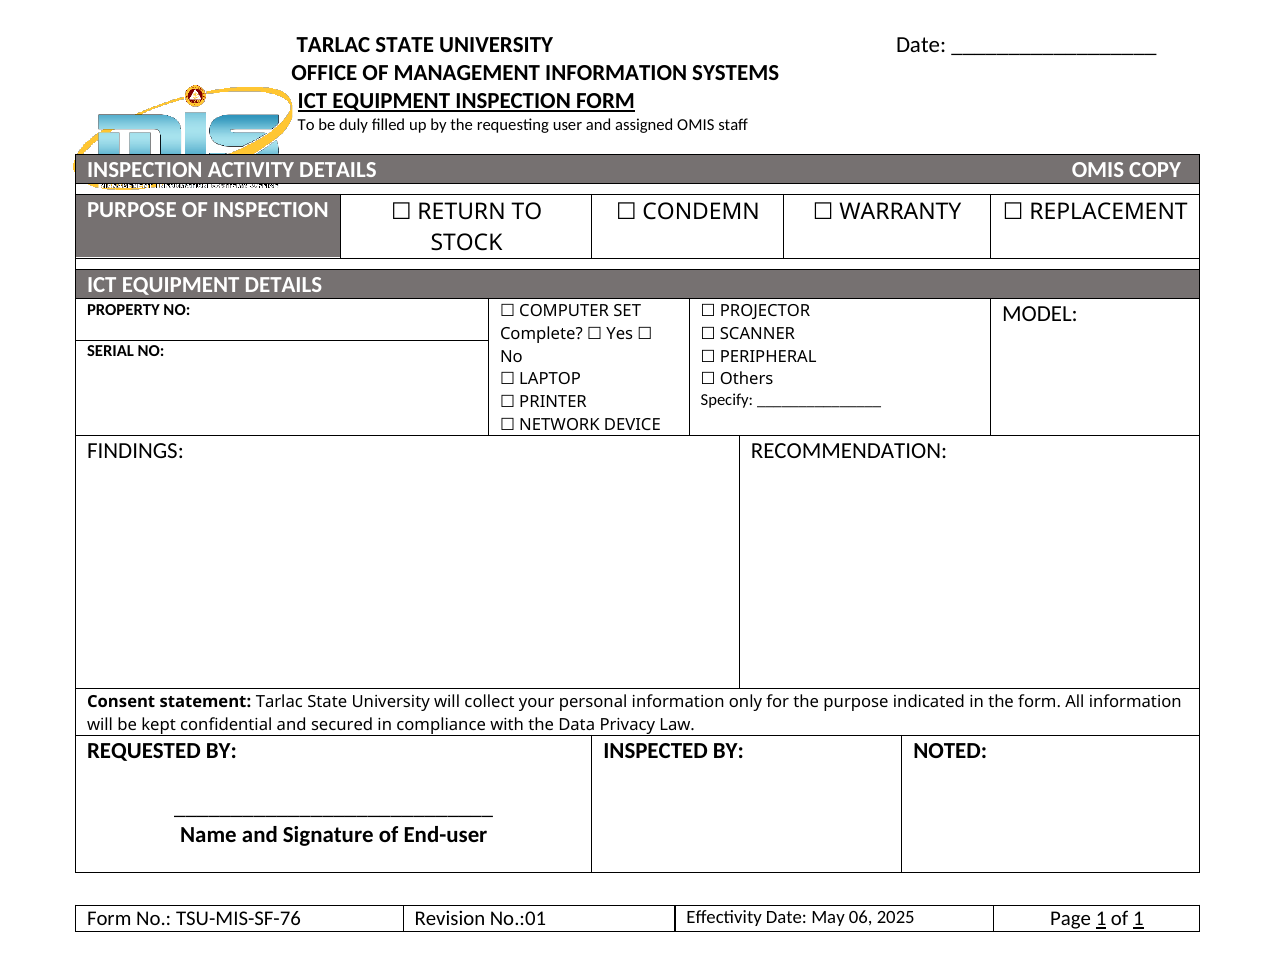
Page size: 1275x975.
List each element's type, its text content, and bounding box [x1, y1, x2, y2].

table_cell PROPERTY NO: [76, 299, 488, 339]
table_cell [592, 736, 901, 872]
table_cell MODEL: [991, 299, 1199, 435]
table_cell ☐ COMPUTER SET Complete? ☐ Yes ☐ No ☐ LAPTOP ☐ PRINTER ☐ NETWORK DEVICE [489, 299, 689, 435]
table_cell ☐ CONDEMN [592, 195, 783, 257]
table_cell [902, 736, 1199, 872]
table_cell ☐ PROJECTOR ☐ SCANNER ☐ PERIPHERAL ☐ Others Specify: _______________ [690, 299, 990, 435]
table_cell ICT EQUIPMENT DETAILS [76, 270, 1199, 298]
table_cell [76, 184, 1199, 194]
table_cell PURPOSE OF INSPECTION [76, 195, 340, 257]
table_cell REQUESTED BY: ____________________________ Name and Signature of End-user [76, 736, 591, 872]
table_cell FINDINGS: [76, 436, 739, 688]
table_cell Consent statement: Tarlac State University will collect your personal information only for the purpose indicated in the form. All information will be kept confidential and secured in compliance with the Data Privacy Law. [76, 689, 1199, 735]
table_cell SERIAL NO: [76, 341, 488, 435]
table_cell ☐ REPLACEMENT [991, 195, 1199, 257]
picture [73, 85, 293, 190]
table_header INSPECTION ACTIVITY DETAILS OMIS COPY [76, 155, 1199, 183]
table_cell [76, 259, 1199, 269]
table_cell ☐ WARRANTY [784, 195, 990, 257]
table_cell ☐ RETURN TO STOCK [341, 195, 591, 257]
table_cell RECOMMENDATION: [740, 436, 1199, 688]
